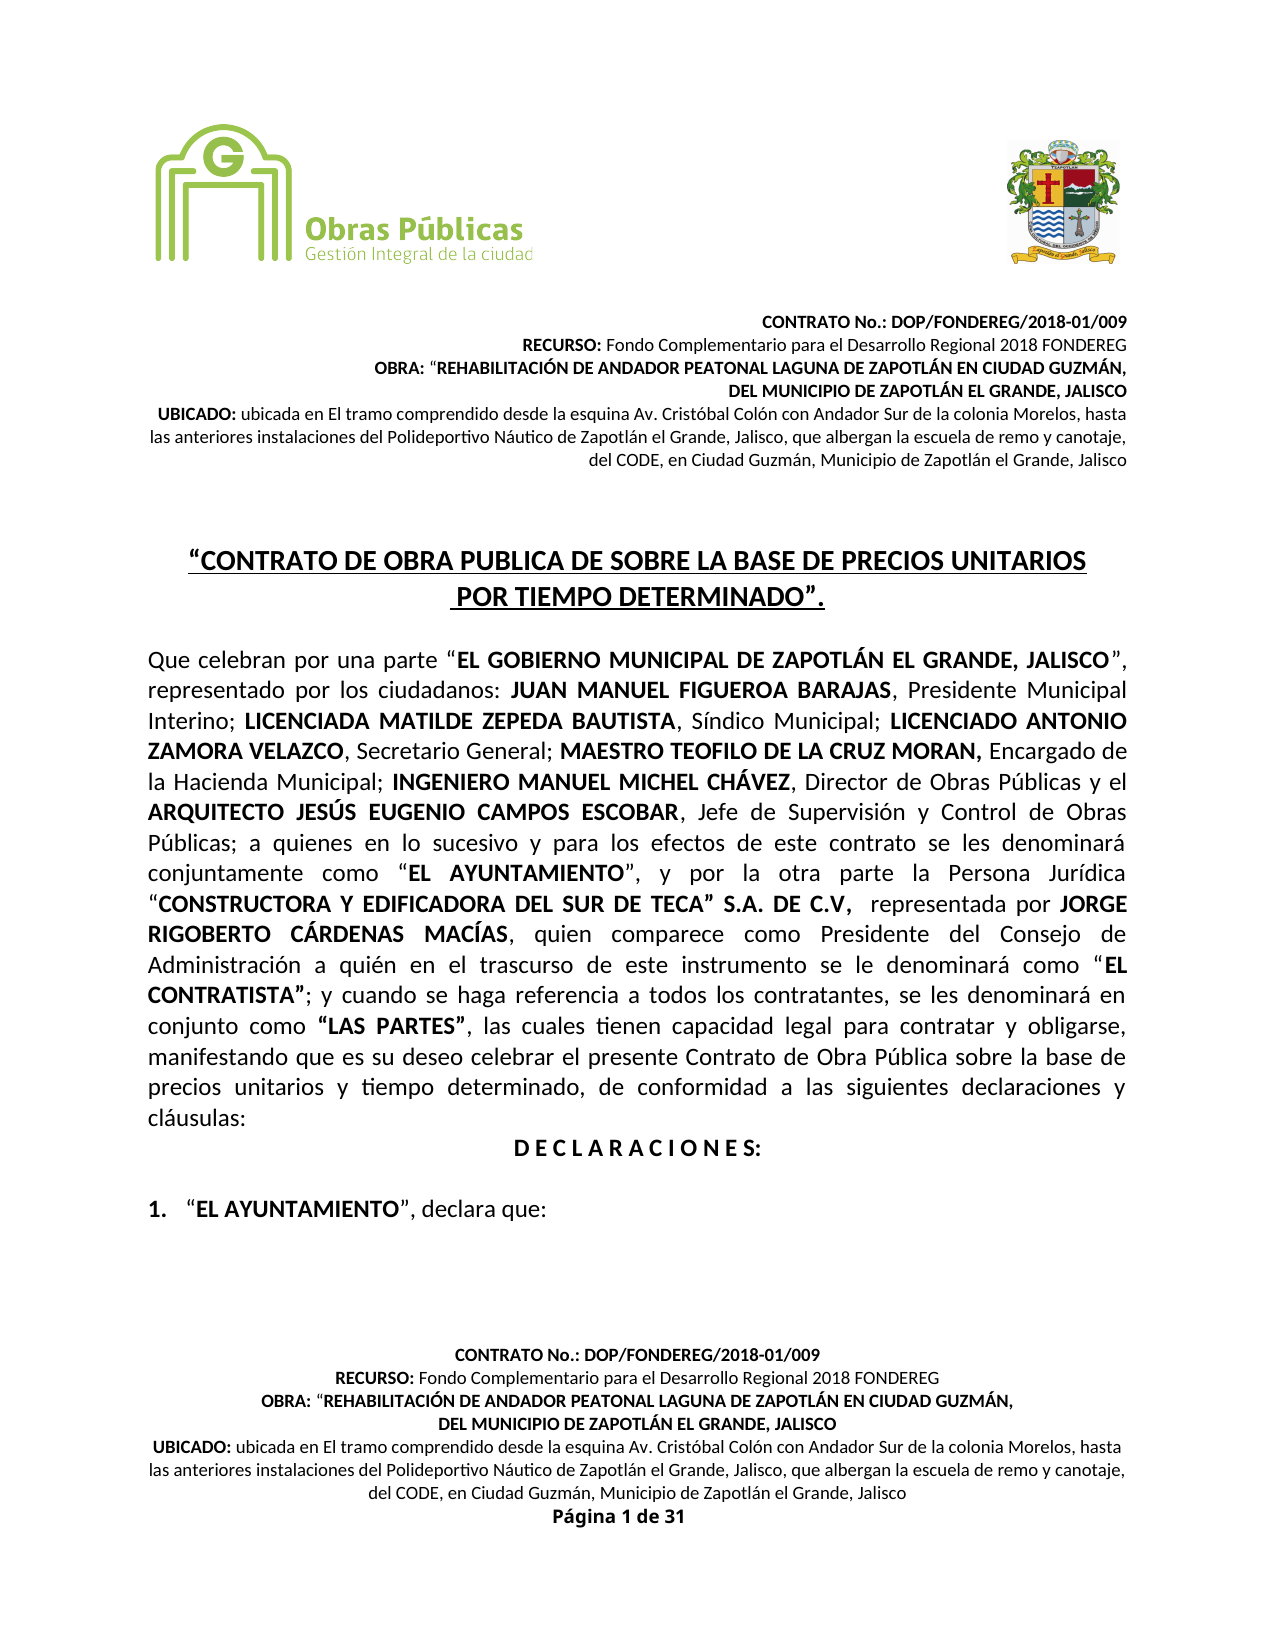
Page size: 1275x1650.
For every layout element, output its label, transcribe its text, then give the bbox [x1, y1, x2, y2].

text DEL MUNICIPIO DE ZAPOTLÁN EL GRANDE, JALISCO [148, 379, 1127, 402]
picture [1007, 140, 1120, 264]
text POR TIEMPO DETERMINADO”. [148, 578, 1127, 613]
list “EL AYUNTAMIENTO”, declara que: [148, 1193, 1127, 1224]
text OBRA: “REHABILITACIÓN DE ANDADOR PEATONAL LAGUNA DE ZAPOTLÁN EN CIUDAD GUZMÁN, [148, 356, 1127, 379]
text CONTRATO No.: DOP/FONDEREG/2018-01/009 [148, 311, 1127, 333]
text Que celebran por una parte “EL GOBIERNO MUNICIPAL DE ZAPOTLÁN EL GRANDE, JALISCO”, representado por los ciudadanos: JUAN MANUEL FIGUEROA BARAJAS, Presidente Municipal Interino; LICENCIADA MATILDE ZEPEDA BAUTISTA, Síndico Municipal; LICENCIADO ANTONIO ZAMORA VELAZCO, Secretario General; MAESTRO TEOFILO DE LA CRUZ MORAN, Encargado de la Hacienda Municipal; INGENIERO MANUEL MICHEL CHÁVEZ, Director de Obras Públicas y el ARQUITECTO JESÚS EUGENIO CAMPOS ESCOBAR, Jefe de Supervisión y Control de Obras Públicas; a quienes en lo sucesivo y para los efectos de este contrato se les denominará conjuntamente como “EL AYUNTAMIENTO”, y por la otra parte la Persona Jurídica “CONSTRUCTORA Y EDIFICADORA DEL SUR DE TECA” S.A. DE C.V, representada por JORGE RIGOBERTO CÁRDENAS MACÍAS, quien comparece como Presidente del Consejo de Administración a quién en el trascurso de este instrumento se le denominará como “EL CONTRATISTA”; y cuando se haga referencia a todos los contratantes, se les denominará en conjunto como “LAS PARTES”, las cuales tienen capacidad legal para contratar y obligarse, manifestando que es su deseo celebrar el presente Contrato de Obra Pública sobre la base de precios unitarios y tiempo determinado, de conformidad a las siguientes declaraciones y cláusulas: [148, 644, 1127, 1132]
text UBICADO: ubicada en El tramo comprendido desde la esquina Av. Cristóbal Colón con Andador Sur de la colonia Morelos, hasta las anteriores instalaciones del Polideportivo Náutico de Zapotlán el Grande, Jalisco, que albergan la escuela de remo y canotaje, del CODE, en Ciudad Guzmán, Municipio de Zapotlán el Grande, Jalisco [148, 402, 1127, 471]
text RECURSO: Fondo Complementario para el Desarrollo Regional 2018 FONDEREG [148, 333, 1127, 356]
text “CONTRATO DE OBRA PUBLICA DE SOBRE LA BASE DE PRECIOS UNITARIOS [148, 542, 1127, 578]
text D E C L A R A C I O N E S: [148, 1132, 1127, 1163]
picture [155, 124, 533, 264]
